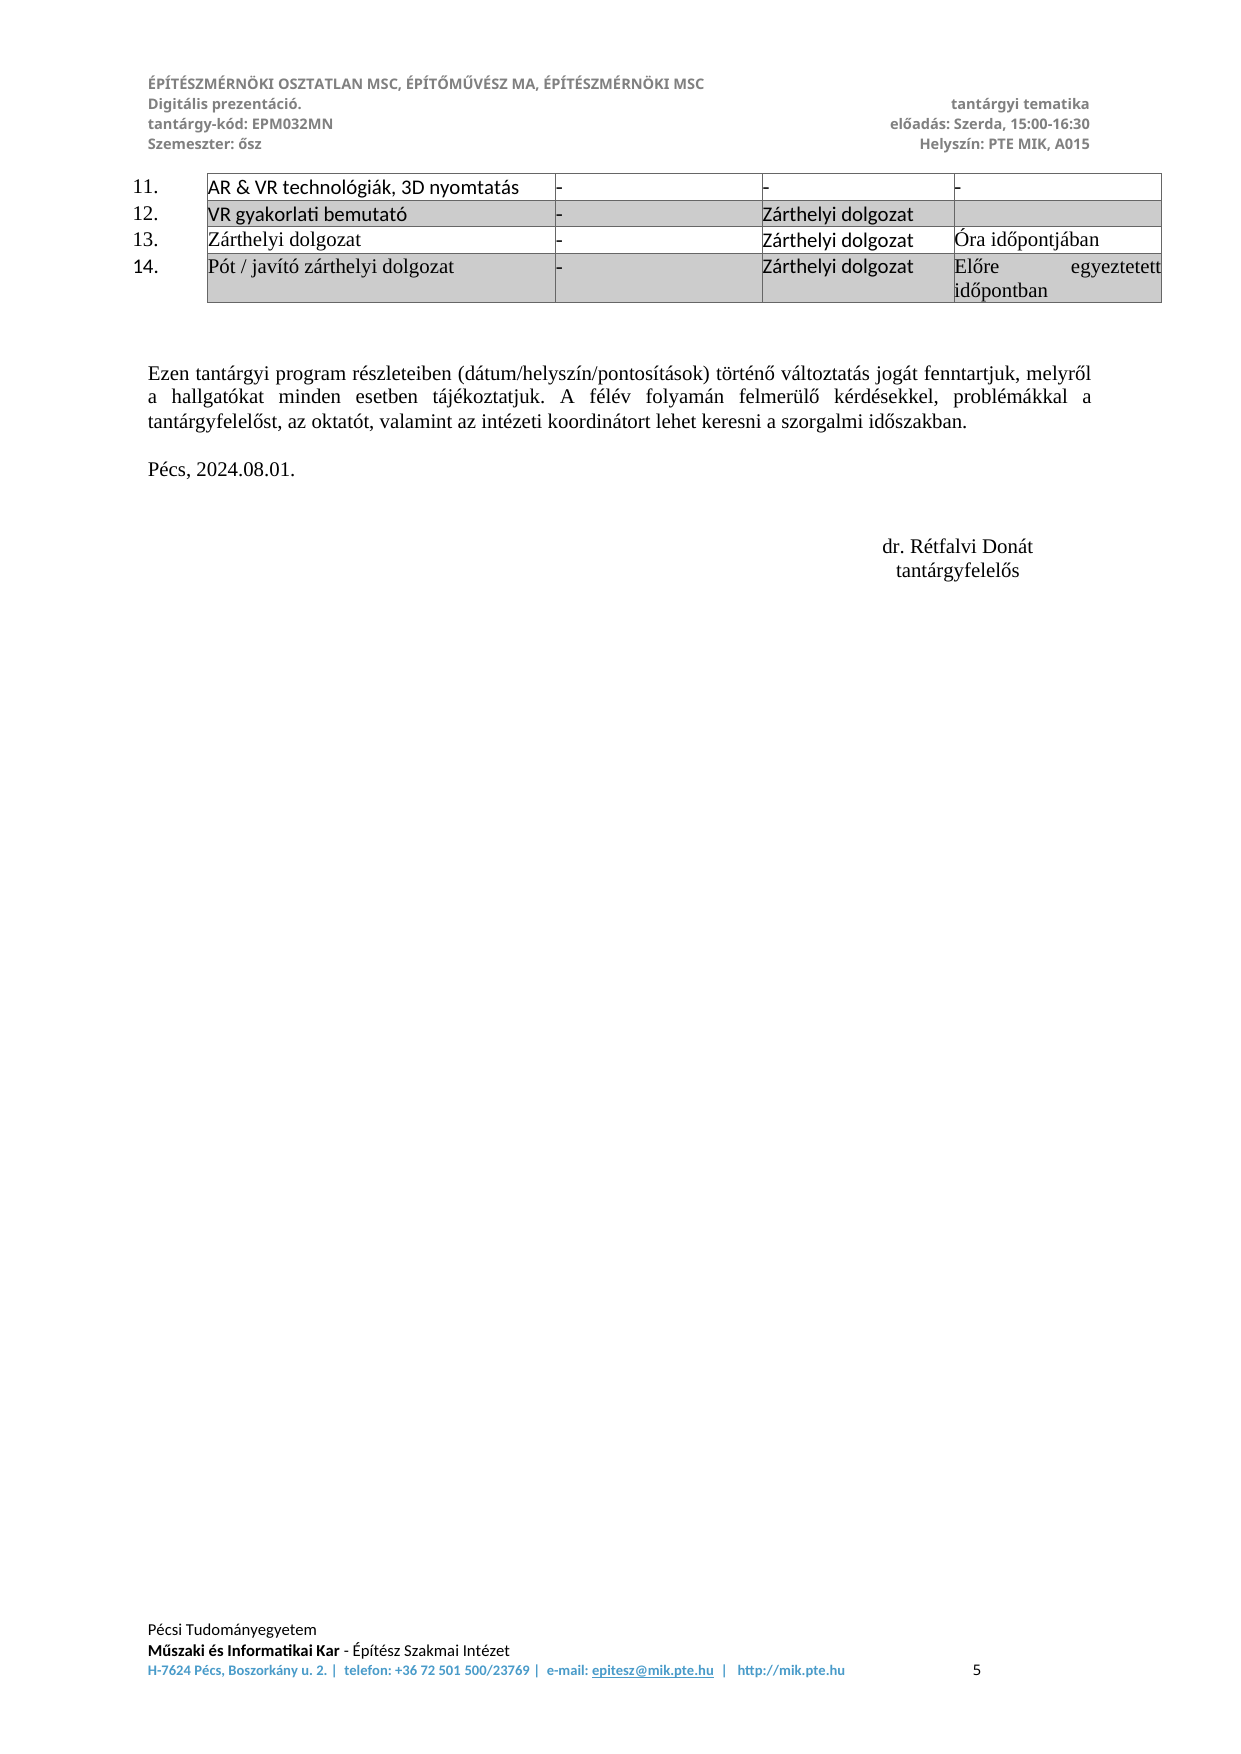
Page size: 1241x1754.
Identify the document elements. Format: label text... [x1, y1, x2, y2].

table_cell Zárthelyi dolgozat [763, 254, 954, 302]
table_cell Pót / javító zárthelyi dolgozat [208, 254, 555, 302]
table_cell 11. [83, 173, 207, 200]
text Ezen tantárgyi program részleteiben (dátum/helyszín/pontosítások) történő változtatás jogát fenntartjuk, melyről a hallgatókat minden esetben tájékoztatjuk. A félév folyamán felmerülő kérdésekkel, problémákkal a tantárgyfelelőst, az oktatót, valamint az intézeti koordinátort lehet keresni a szorgalmi időszakban. [148, 360, 1092, 433]
table_cell Zárthelyi dolgozat [208, 227, 555, 253]
table_cell - [955, 174, 1161, 200]
table_cell Zárthelyi dolgozat [763, 201, 954, 226]
text tantárgyfelelős [148, 558, 1092, 582]
table_cell VR gyakorlati bemutató [208, 201, 555, 226]
table_cell - [763, 174, 954, 200]
table_cell - [556, 227, 762, 253]
text Pécs, 2024.08.01. [148, 457, 1092, 481]
table_cell AR & VR technológiák, 3D nyomtatás [208, 174, 555, 200]
table_cell 14. [83, 253, 207, 302]
table_cell - [556, 174, 762, 200]
table_cell Előre egyeztetett időpontban [955, 254, 1161, 302]
table_cell Óra időpontjában [955, 227, 1161, 253]
table_cell [955, 201, 1161, 226]
table_cell - [556, 254, 762, 302]
table_cell Zárthelyi dolgozat [763, 227, 954, 253]
table_cell - [556, 201, 762, 226]
table_cell 12. [83, 200, 207, 226]
text dr. Rétfalvi Donát [148, 533, 1092, 558]
table_cell 13. [83, 226, 207, 253]
